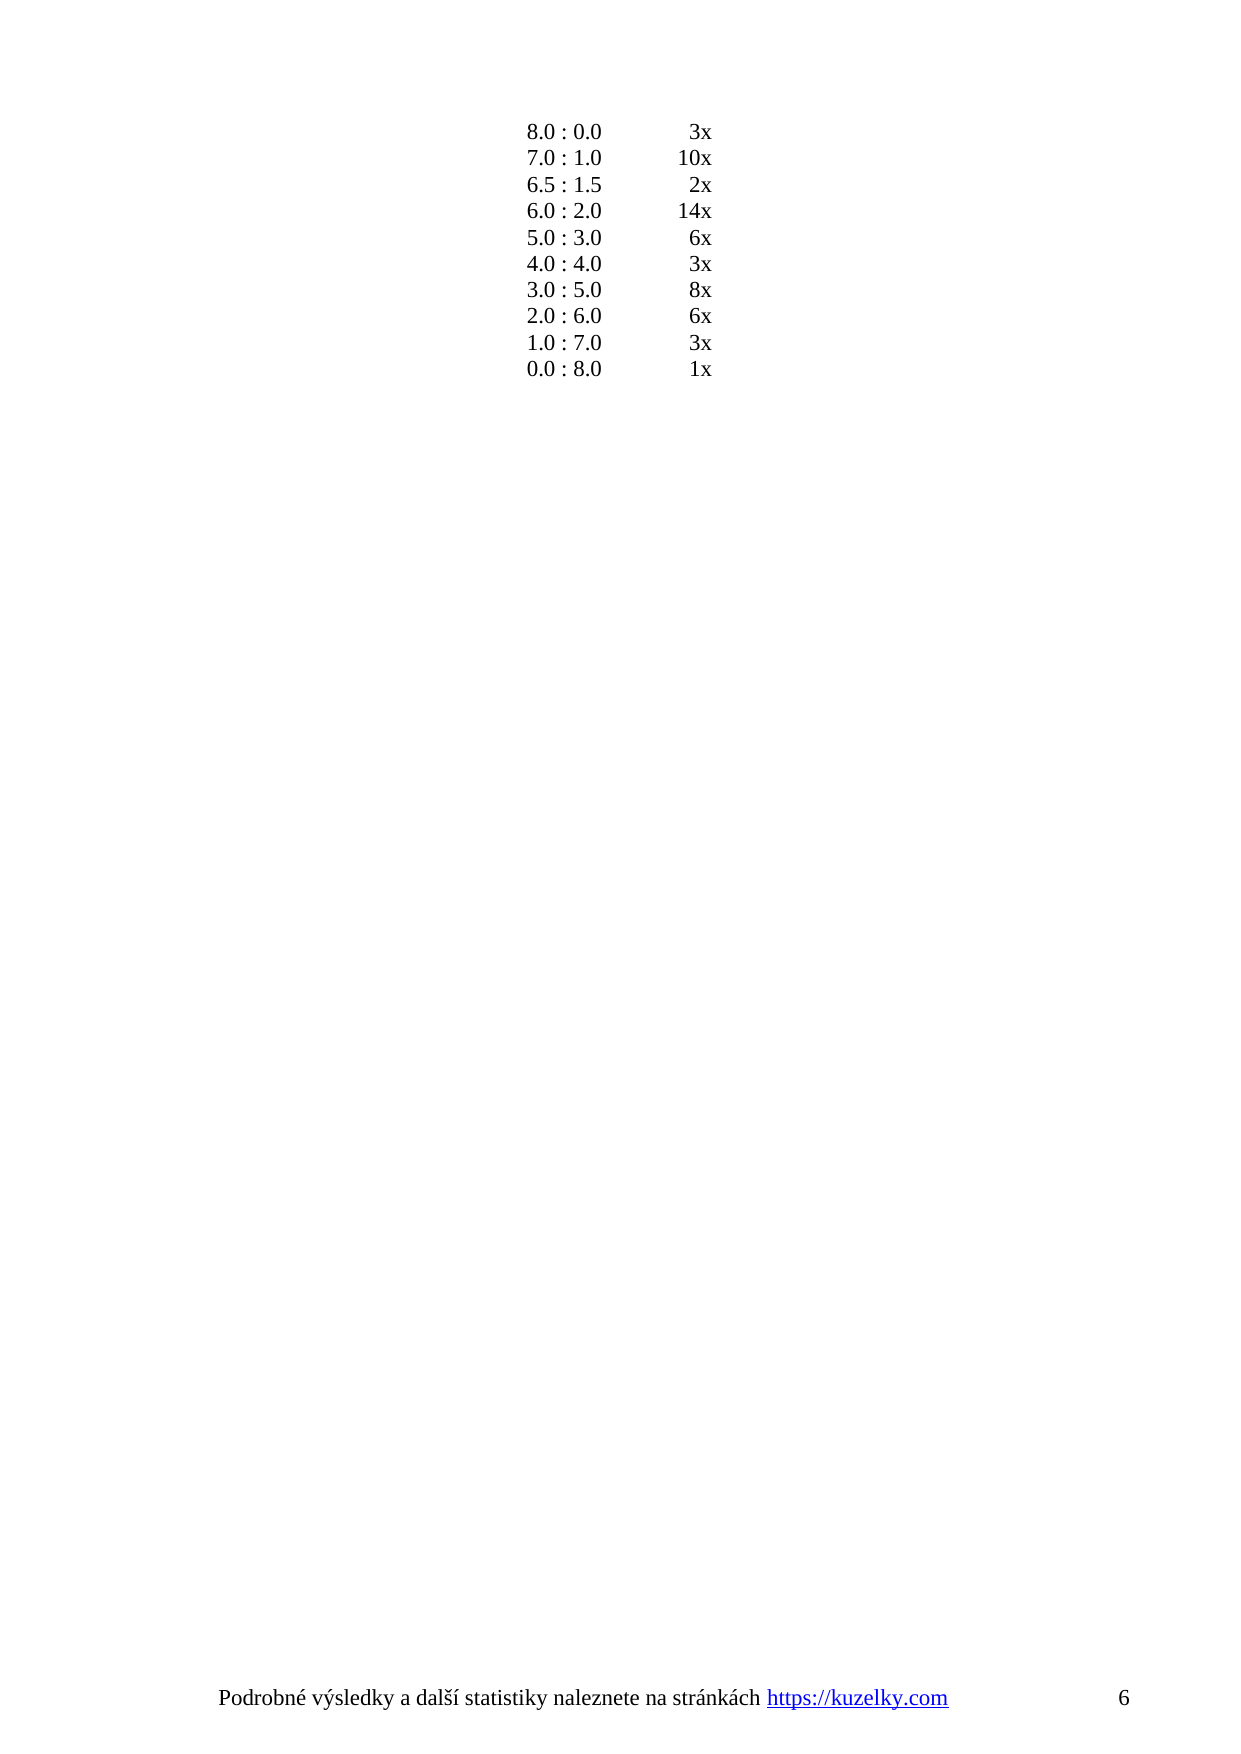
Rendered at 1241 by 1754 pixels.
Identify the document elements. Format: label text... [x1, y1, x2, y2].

text 1.0 : 7.0 3x [106, 329, 1134, 355]
text 6.5 : 1.5 2x [106, 171, 1134, 197]
text 0.0 : 8.0 1x [106, 355, 1134, 382]
text 6.0 : 2.0 14x [106, 197, 1134, 223]
text 7.0 : 1.0 10x [106, 144, 1134, 171]
text 2.0 : 6.0 6x [106, 303, 1134, 329]
text 8.0 : 0.0 3x [106, 118, 1134, 144]
text 4.0 : 4.0 3x [106, 250, 1134, 276]
text 5.0 : 3.0 6x [106, 223, 1134, 250]
text 3.0 : 5.0 8x [106, 276, 1134, 303]
